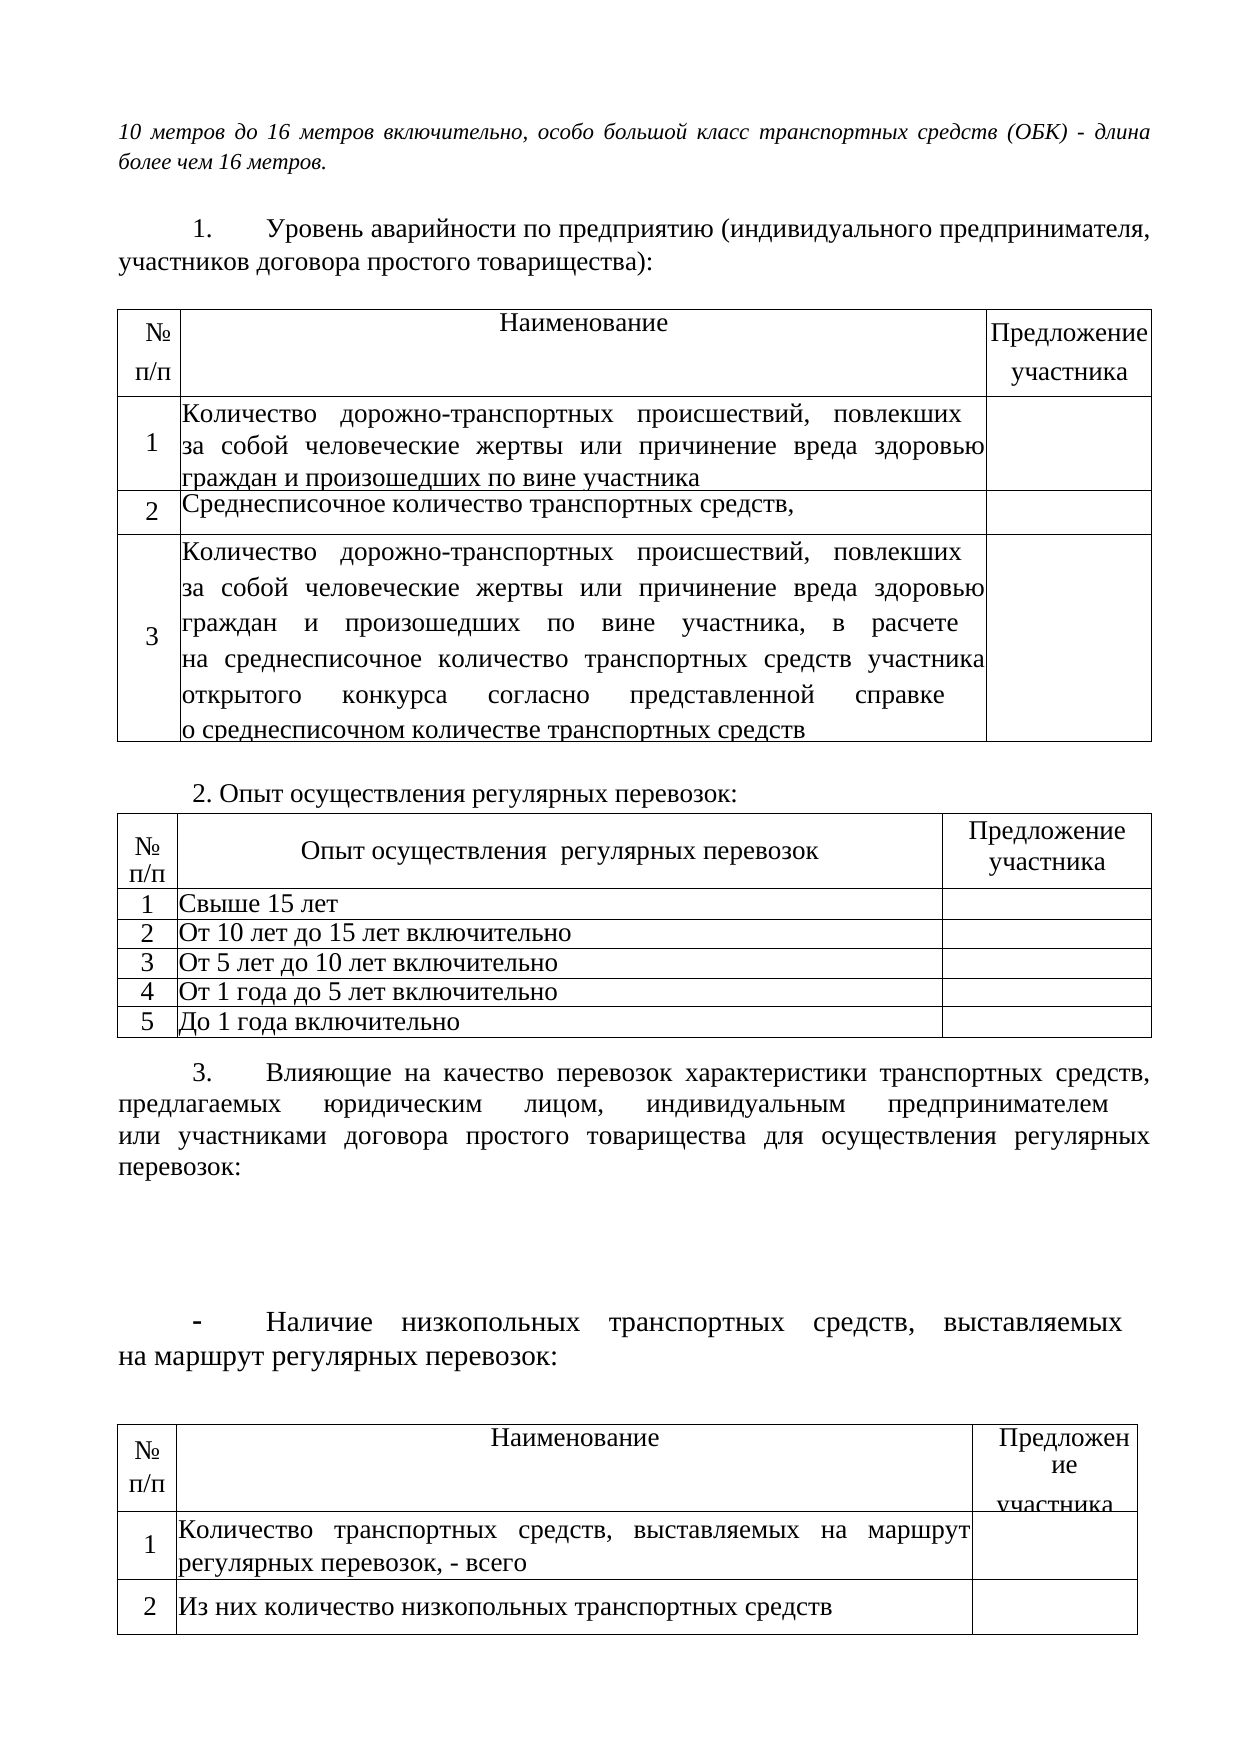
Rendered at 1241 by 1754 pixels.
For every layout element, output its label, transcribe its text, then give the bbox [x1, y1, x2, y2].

table_cell Количество дорожно-транспортных происшествий, повлекших за собой человеческие жертвы или причинение вреда здоровью граждан и произошедших по вине участника, в расчете на среднесписочное количество транспортных средств участника открытого конкурса согласно представленной справке о среднесписочном количестве транспортных средств [181, 535, 986, 741]
table_cell От 5 лет до 10 лет включительно [178, 949, 942, 977]
table_cell [987, 535, 1151, 741]
table_cell [973, 1580, 1137, 1634]
table_cell 2 [118, 1580, 176, 1634]
table_header № п/п [118, 310, 180, 396]
table_cell 4 [118, 979, 177, 1006]
table_cell До 1 года включительно [178, 1007, 942, 1037]
table_cell 2 [118, 920, 177, 948]
table_cell От 1 года до 5 лет включительно [178, 979, 942, 1006]
table_cell 5 [118, 1007, 177, 1037]
table_header Предложение участника [973, 1425, 1137, 1511]
table_cell Количество дорожно-транспортных происшествий, повлекших за собой человеческие жертвы или причинение вреда здоровью граждан и произошедших по вине участника [181, 397, 986, 490]
table_cell 3 [118, 535, 180, 741]
list Уровень аварийности по предприятию (индивидуального предпринимателя, участников договора простого товарищества): [118, 212, 1152, 277]
table_cell 1 [118, 889, 177, 918]
table_cell Количество транспортных средств, выставляемых на маршрут регулярных перевозок, - всего [177, 1512, 972, 1578]
table_cell 2 [118, 491, 180, 534]
table_header № п/п [118, 1425, 176, 1511]
table_cell [943, 1007, 1151, 1037]
table_cell [987, 491, 1151, 534]
table_cell 3 [118, 949, 177, 977]
table_header Предложение участника [943, 814, 1151, 888]
table_cell [943, 889, 1151, 918]
table_cell 1 [118, 397, 180, 490]
table_header Предложение участника [987, 310, 1151, 396]
table_cell [973, 1512, 1137, 1578]
table_header № п/п [118, 814, 177, 888]
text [118, 118, 1152, 175]
table_cell [943, 979, 1151, 1006]
table_cell Из них количество низкопольных транспортных средств [177, 1580, 972, 1634]
table_cell [987, 397, 1151, 490]
table_header Наименование [177, 1425, 972, 1511]
table_cell 1 [118, 1512, 176, 1578]
table_cell Свыше 15 лет [178, 889, 942, 918]
table_header Наименование [181, 310, 986, 396]
table_cell От 10 лет до 15 лет включительно [178, 920, 942, 948]
table_header Опыт осуществления регулярных перевозок [178, 814, 942, 888]
table_cell [943, 949, 1151, 977]
list Влияющие на качество перевозок характеристики транспортных средств, предлагаемых юридическим лицом, индивидуальным предпринимателем или участниками договора простого товарищества для осуществления регулярных перевозок: [118, 1038, 1216, 1181]
table_cell Среднесписочное количество транспортных средств, [181, 491, 986, 534]
list Наличие низкопольных транспортных средств, выставляемых на маршрут регулярных перевозок: [118, 1286, 1216, 1372]
table_cell [943, 920, 1151, 948]
text 2. Опыт осуществления регулярных перевозок: [118, 778, 1152, 809]
